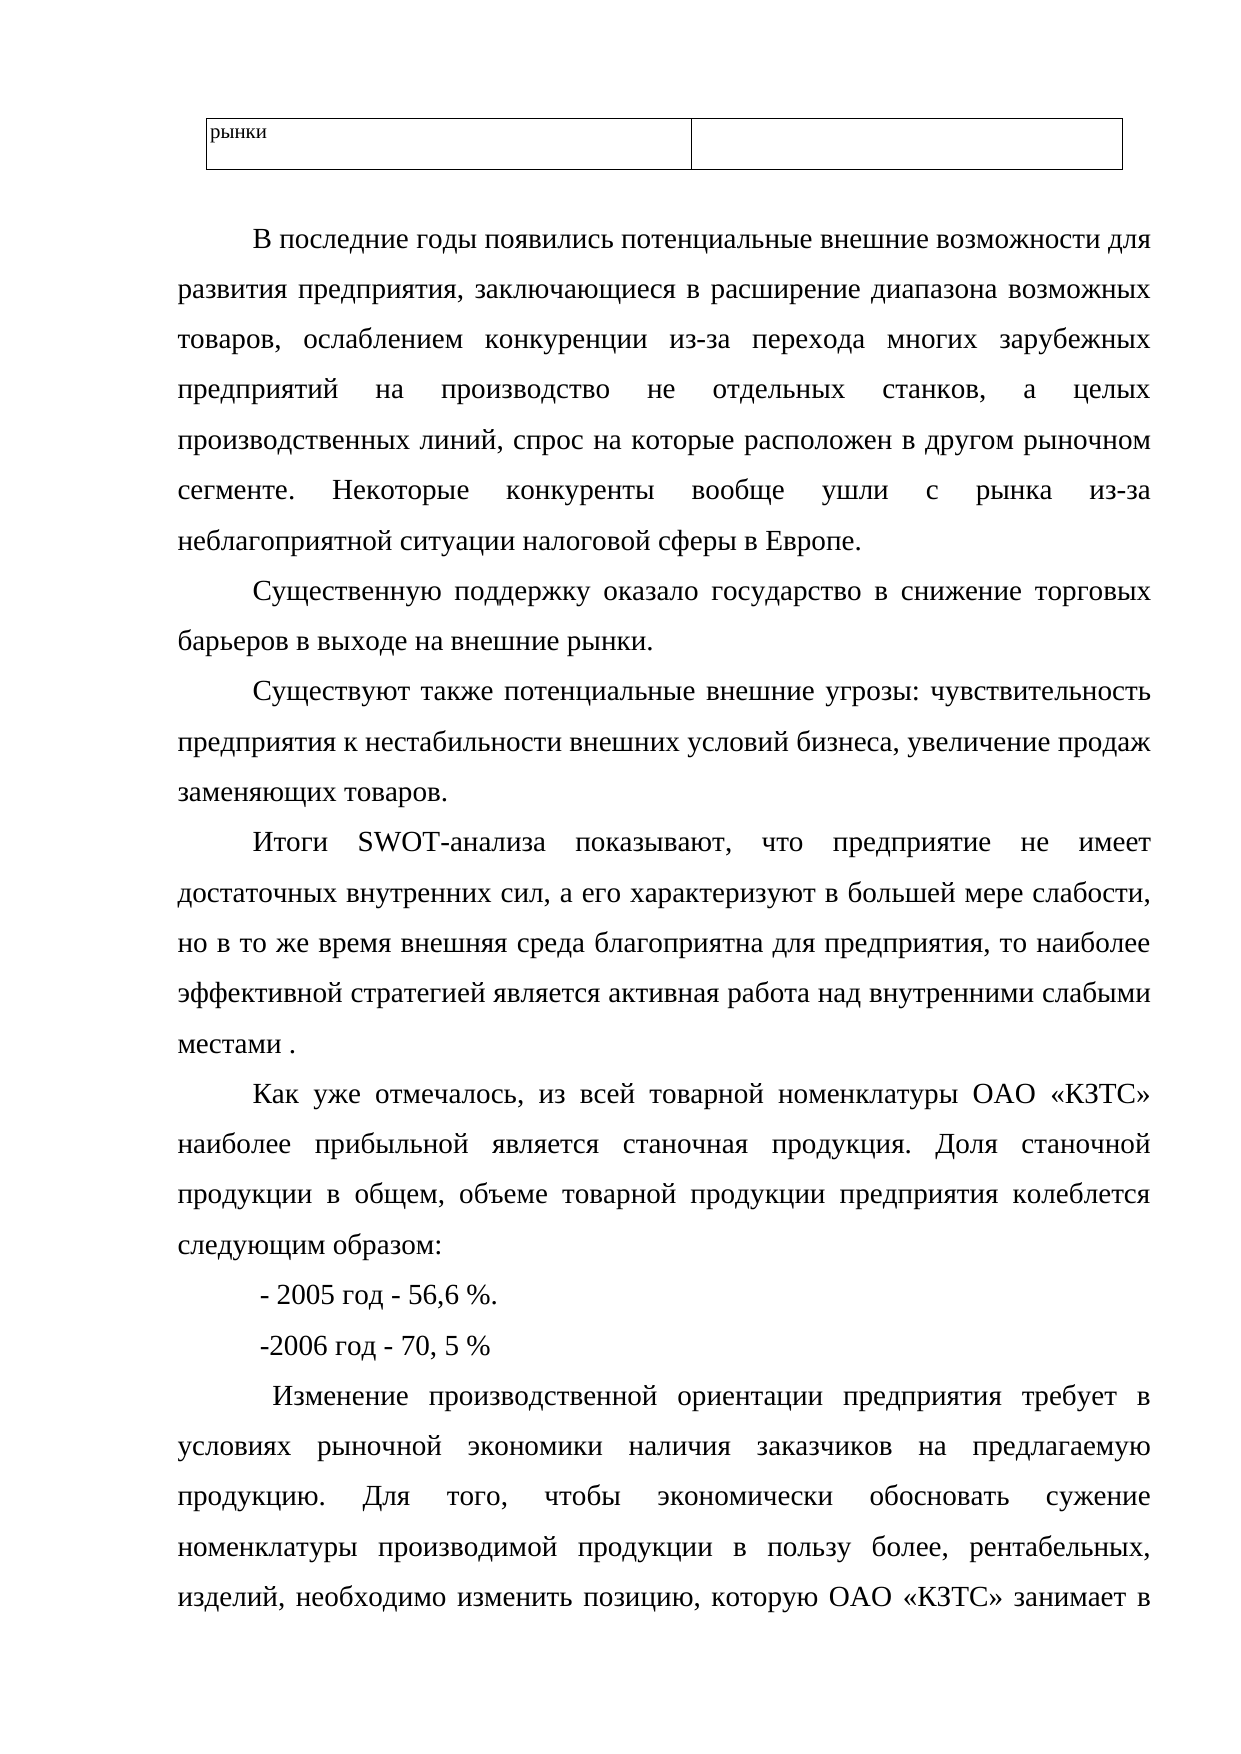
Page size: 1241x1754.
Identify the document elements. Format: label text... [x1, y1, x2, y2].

text Существенную поддержку оказало государство в снижение торговых барьеров в выходе на внешние рынки. [177, 573, 1152, 657]
text -2006 год - 70, 5 % [177, 1328, 1152, 1361]
text Существуют также потенциальные внешние угрозы: чувствительность предприятия к нестабильности внешних условий бизнеса, увеличение продаж заменяющих товаров. [177, 673, 1152, 808]
text Итоги SWOT-анализа показывают, что предприятие не имеет достаточных внутренних сил, а его характеризуют в большей мере слабости, но в то же время внешняя среда благоприятна для предприятия, то наиболее эффективной стратегией является активная работа над внутренними слабыми местами . [177, 824, 1152, 1059]
text Как уже отмечалось, из всей товарной номенклатуры ОАО «КЗТС» наиболее прибыльной является станочная продукция. Доля станочной продукции в общем, объеме товарной продукции предприятия колеблется следующим образом: [177, 1076, 1152, 1261]
text В последние годы появились потенциальные внешние возможности для развития предприятия, заключающиеся в расширение диапазона возможных товаров, ослаблением конкуренции из-за перехода многих зарубежных предприятий на производство не отдельных станков, а целых производственных линий, спрос на которые расположен в другом рыночном сегменте. Некоторые конкуренты вообще ушли с рынка из-за неблагоприятной ситуации налоговой сферы в Европе. [177, 221, 1152, 556]
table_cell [692, 119, 1122, 169]
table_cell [207, 119, 691, 169]
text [177, 1378, 1152, 1613]
text - 2005 год - 56,6 %. [177, 1277, 1152, 1311]
